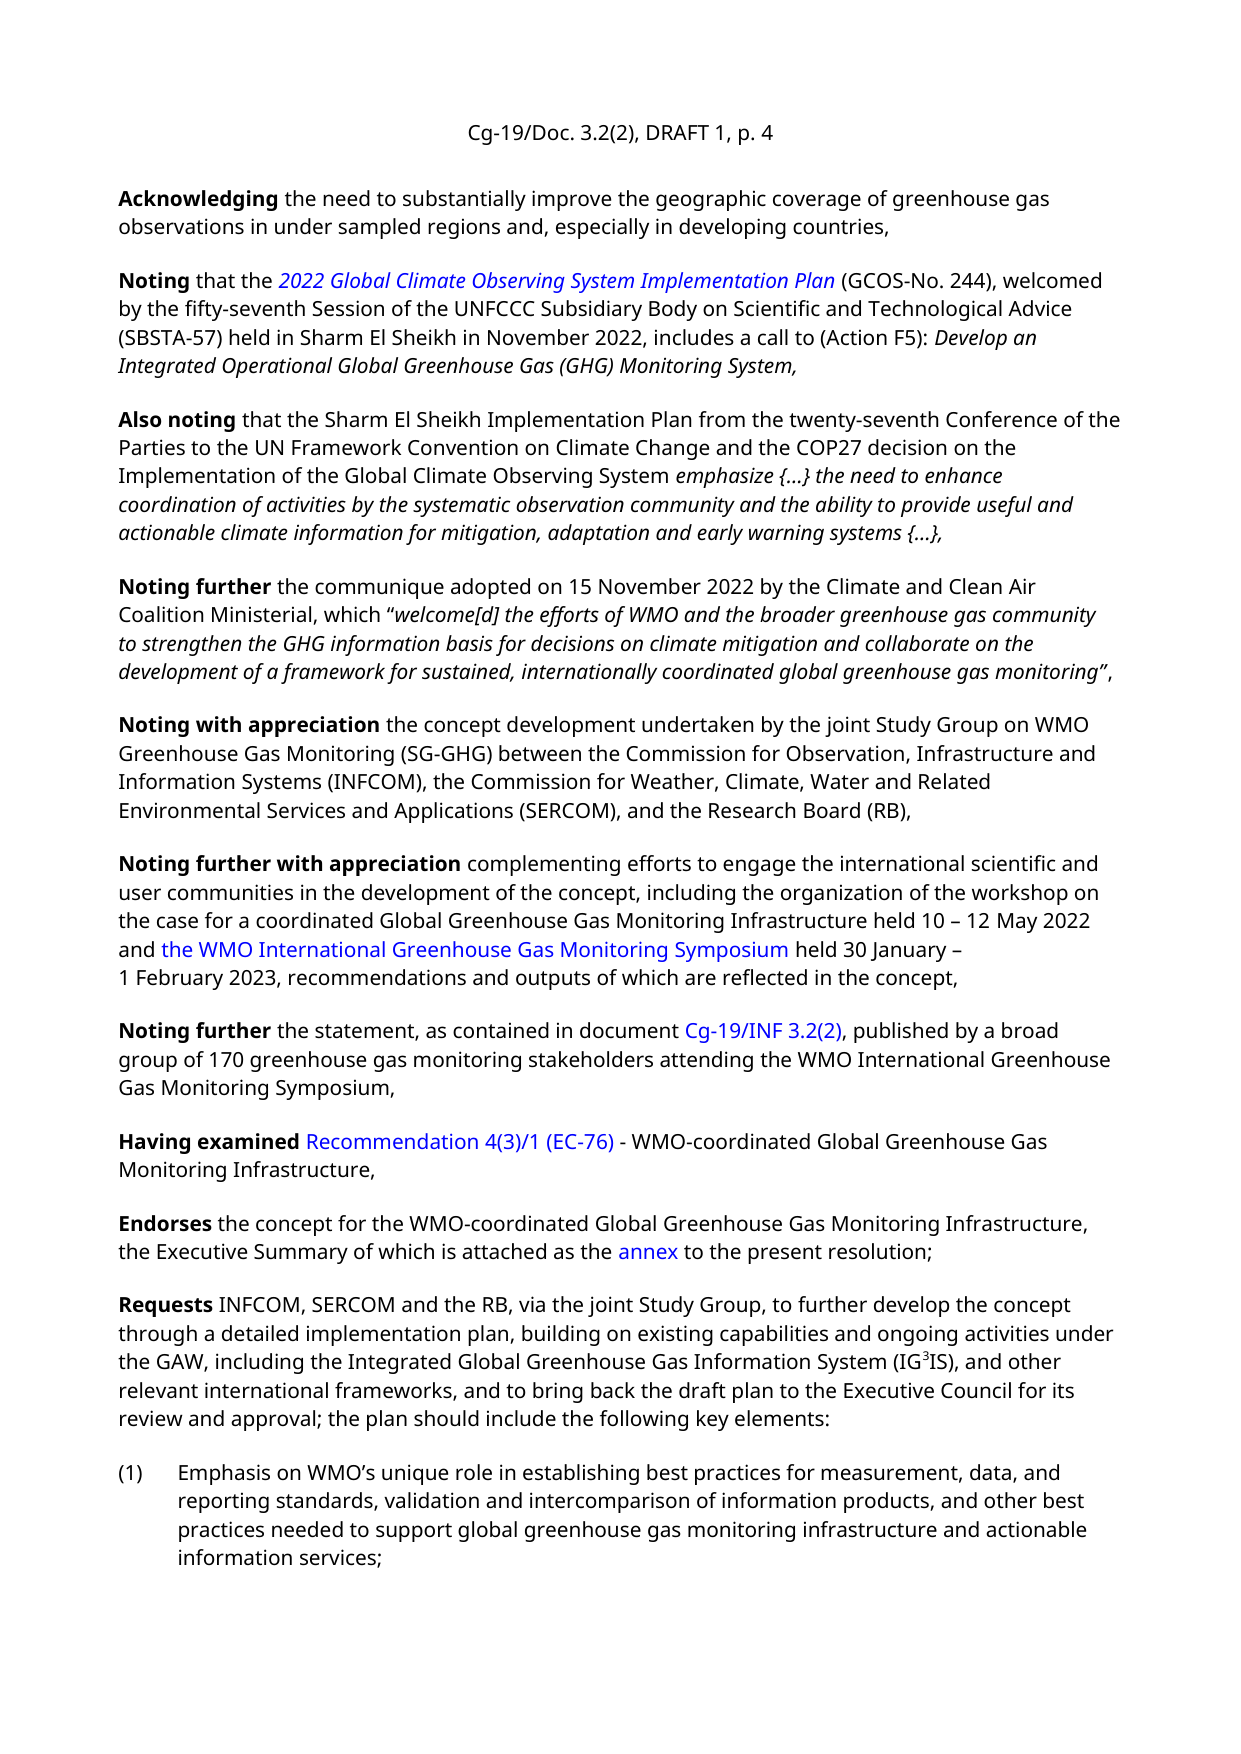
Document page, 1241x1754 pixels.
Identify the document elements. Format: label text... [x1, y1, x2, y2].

text Endorses the concept for the WMO-coordinated Global Greenhouse Gas Monitoring Infrastructure, the Executive Summary of which is attached as the annex to the present resolution; [118, 1209, 1122, 1266]
text Noting that the 2022 Global Climate Observing System Implementation Plan (GCOS-No. 244), welcomed by the fifty-seventh Session of the UNFCCC Subsidiary Body on Scientific and Technological Advice (SBSTA-57) held in Sharm El Sheikh in November 2022, includes a call to (Action F5): Develop an Integrated Operational Global Greenhouse Gas (GHG) Monitoring System, [118, 266, 1122, 380]
text Also noting that the Sharm El Sheikh Implementation Plan from the twenty-seventh Conference of the Parties to the UN Framework Convention on Climate Change and the COP27 decision on the Implementation of the Global Climate Observing System emphasize {…} the need to enhance coordination of activities by the systematic observation community and the ability to provide useful and actionable climate information for mitigation, adaptation and early warning systems {…}, [118, 405, 1122, 547]
text Requests INFCOM, SERCOM and the RB, via the joint Study Group, to further develop the concept through a detailed implementation plan, building on existing capabilities and ongoing activities under the GAW, including the Integrated Global Greenhouse Gas Information System (IG3IS), and other relevant international frameworks, and to bring back the draft plan to the Executive Council for its review and approval; the plan should include the following key elements: [118, 1291, 1122, 1433]
text (1) Emphasis on WMO’s unique role in establishing best practices for measurement, data, and reporting standards, validation and intercomparison of information products, and other best practices needed to support global greenhouse gas monitoring infrastructure and actionable information services; [118, 1458, 1122, 1572]
text Acknowledging the need to substantially improve the geographic coverage of greenhouse gas observations in under sampled regions and, especially in developing countries, [118, 184, 1122, 241]
text Noting further the statement, as contained in document Cg-19/INF 3.2(2), published by a broad group of 170 greenhouse gas monitoring stakeholders attending the WMO International Greenhouse Gas Monitoring Symposium, [118, 1017, 1122, 1102]
text Noting further the communique adopted on 15 November 2022 by the Climate and Clean Air Coalition Ministerial, which “welcome[d] the efforts of WMO and the broader greenhouse gas community to strengthen the GHG information basis for decisions on climate mitigation and collaborate on the development of a framework for sustained, internationally coordinated global greenhouse gas monitoring”, [118, 572, 1122, 686]
text Having examined Recommendation 4(3)/1 (EC-76) - WMO-coordinated Global Greenhouse Gas Monitoring Infrastructure, [118, 1127, 1122, 1184]
text Noting further with appreciation complementing efforts to engage the international scientific and user communities in the development of the concept, including the organization of the workshop on the case for a coordinated Global Greenhouse Gas Monitoring Infrastructure held 10 – 12 May 2022 and the WMO International Greenhouse Gas Monitoring Symposium held 30 January – 1 February 2023, recommendations and outputs of which are reflected in the concept, [118, 849, 1122, 992]
text Noting with appreciation the concept development undertaken by the joint Study Group on WMO Greenhouse Gas Monitoring (SG-GHG) between the Commission for Observation, Infrastructure and Information Systems (INFCOM), the Commission for Weather, Climate, Water and Related Environmental Services and Applications (SERCOM), and the Research Board (RB), [118, 711, 1122, 824]
